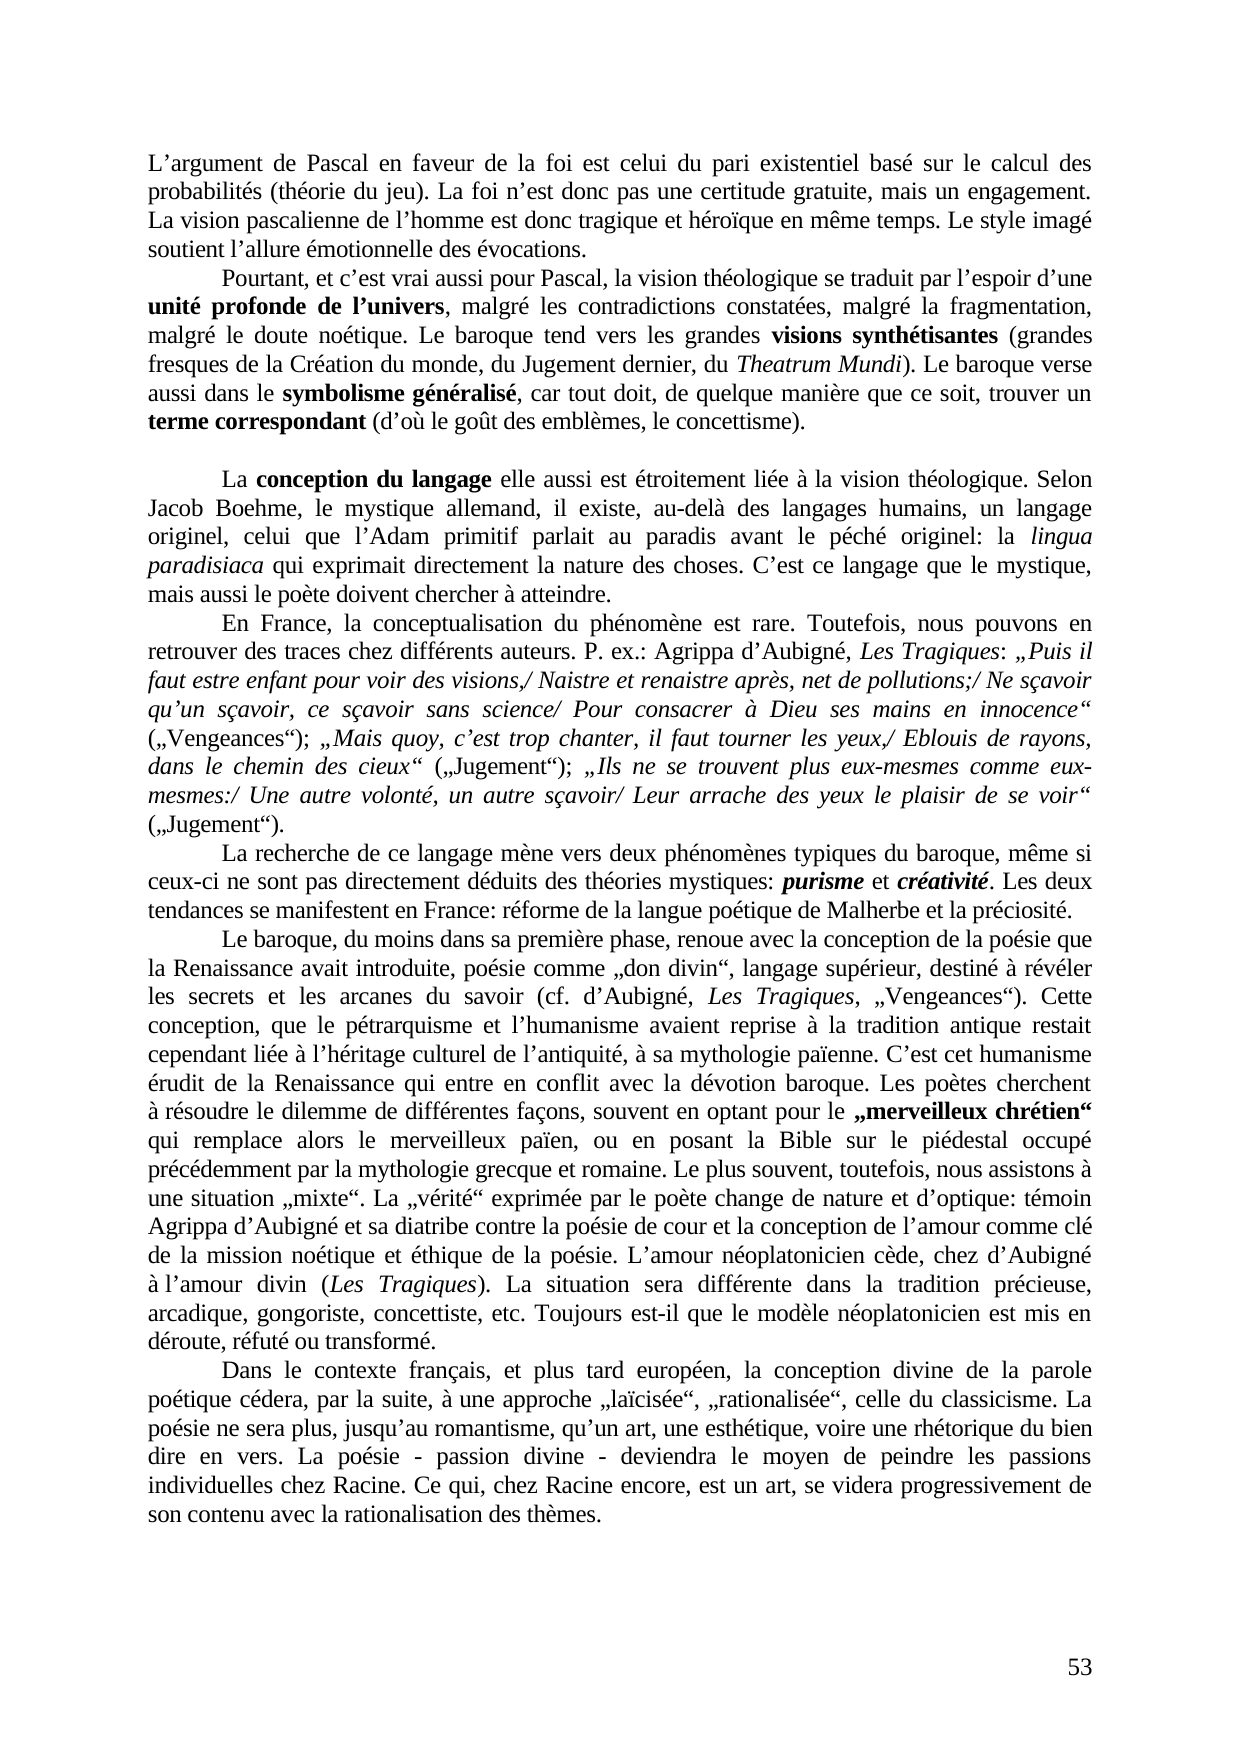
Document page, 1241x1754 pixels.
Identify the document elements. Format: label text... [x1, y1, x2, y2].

text La recherche de ce langage mène vers deux phénomènes typiques du baroque, même si ceux-ci ne sont pas directement déduits des théories mystiques: purisme et créativité. Les deux tendances se manifestent en France: réforme de la langue poétique de Malherbe et la préciosité. [148, 838, 1093, 924]
text En France, la conceptualisation du phénomène est rare. Toutefois, nous pouvons en retrouver des traces chez différents auteurs. P. ex.: Agrippa d’Aubigné, Les Tragiques: „Puis il faut estre enfant pour voir des visions,/ Naistre et renaistre après, net de pollutions;/ Ne sçavoir qu’un sçavoir, ce sçavoir sans science/ Pour consacrer à Dieu ses mains en innocence“ („Vengeances“); „Mais quoy, c’est trop chanter, il faut tourner les yeux,/ Eblouis de rayons, dans le chemin des cieux“ („Jugement“); „Ils ne se trouvent plus eux-mesmes comme eux-mesmes:/ Une autre volonté, un autre sçavoir/ Leur arrache des yeux le plaisir de se voir“ („Jugement“). [148, 608, 1093, 838]
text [148, 148, 1093, 263]
text Pourtant, et c’est vrai aussi pour Pascal, la vision théologique se traduit par l’espoir d’une unité profonde de l’univers, malgré les contradictions constatées, malgré la fragmentation, malgré le doute noétique. Le baroque tend vers les grandes visions synthétisantes (grandes fresques de la Création du monde, du Jugement dernier, du Theatrum Mundi). Le baroque verse aussi dans le symbolisme généralisé, car tout doit, de quelque manière que ce soit, trouver un terme correspondant (d’où le goût des emblèmes, le concettisme). [148, 263, 1093, 435]
text Le baroque, du moins dans sa première phase, renoue avec la conception de la poésie que la Renaissance avait introduite, poésie comme „don divin“, langage supérieur, destiné à révéler les secrets et les arcanes du savoir (cf. d’Aubigné, Les Tragiques, „Vengeances“). Cette conception, que le pétrarquisme et l’humanisme avaient reprise à la tradition antique restait cependant liée à l’héritage culturel de l’antiquité, à sa mythologie païenne. C’est cet humanisme érudit de la Renaissance qui entre en conflit avec la dévotion baroque. Les poètes cherchent à résoudre le dilemme de différentes façons, souvent en optant pour le „merveilleux chrétien“ qui remplace alors le merveilleux païen, ou en posant la Bible sur le piédestal occupé précédemment par la mythologie grecque et romaine. Le plus souvent, toutefois, nous assistons à une situation „mixte“. La „vérité“ exprimée par le poète change de nature et d’optique: témoin Agrippa d’Aubigné et sa diatribe contre la poésie de cour et la conception de l’amour comme clé de la mission noétique et éthique de la poésie. L’amour néoplatonicien cède, chez d’Aubigné à l’amour divin (Les Tragiques). La situation sera différente dans la tradition précieuse, arcadique, gongoriste, concettiste, etc. Toujours est-il que le modèle néoplatonicien est mis en déroute, réfuté ou transformé. [148, 924, 1093, 1355]
text La conception du langage elle aussi est étroitement liée à la vision théologique. Selon Jacob Boehme, le mystique allemand, il existe, au-delà des langages humains, un langage originel, celui que l’Adam primitif parlait au paradis avant le péché originel: la lingua paradisiaca qui exprimait directement la nature des choses. C’est ce langage que le mystique, mais aussi le poète doivent chercher à atteindre. [148, 464, 1093, 608]
text Dans le contexte français, et plus tard européen, la conception divine de la parole poétique cédera, par la suite, à une approche „laïcisée“, „rationalisée“, celle du classicisme. La poésie ne sera plus, jusqu’au romantisme, qu’un art, une esthétique, voire une rhétorique du bien dire en vers. La poésie - passion divine - deviendra le moyen de peindre les passions individuelles chez Racine. Ce qui, chez Racine encore, est un art, se videra progressivement de son contenu avec la rationalisation des thèmes. [148, 1355, 1093, 1528]
